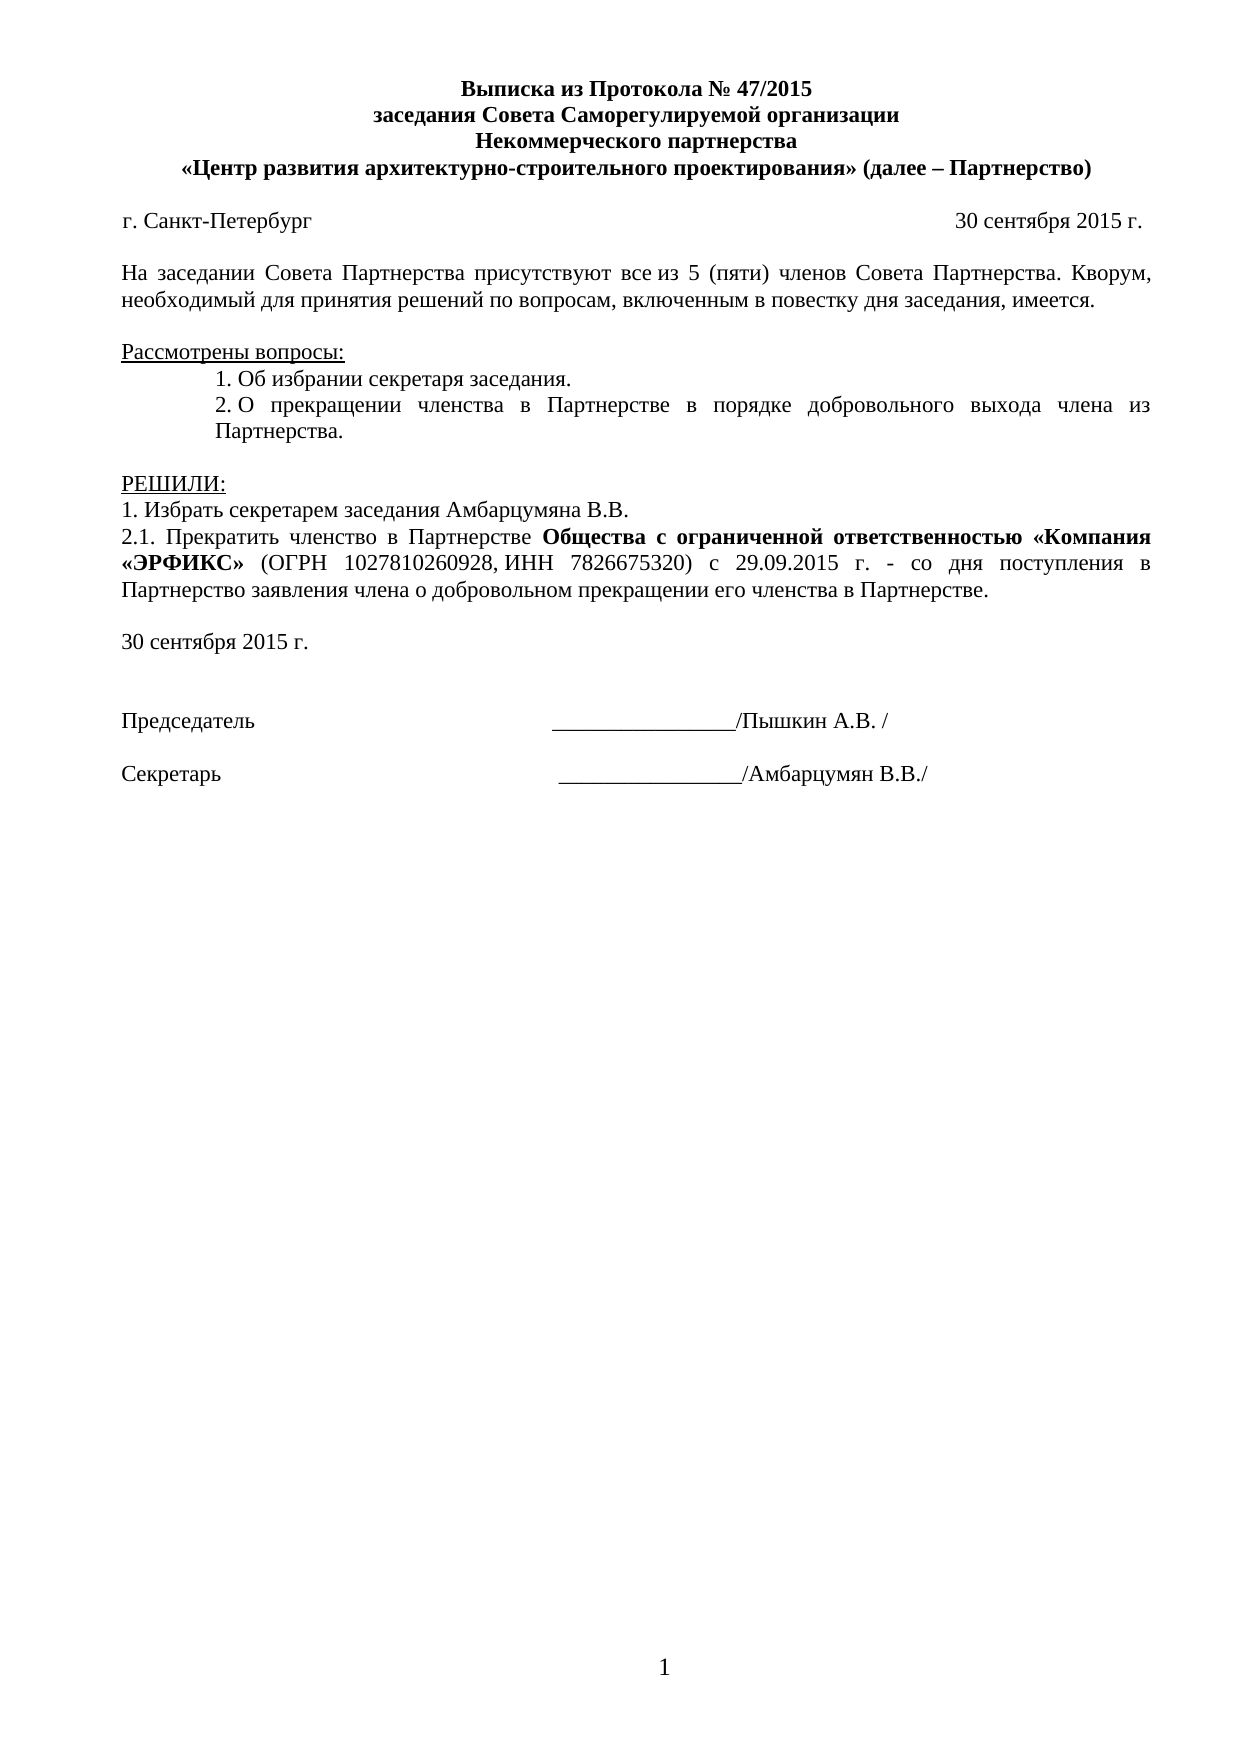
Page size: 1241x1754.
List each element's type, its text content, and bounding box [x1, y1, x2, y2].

text Выписка из Протокола № 47/2015 [121, 75, 1152, 101]
text 30 сентября 2015 г. [121, 628, 1152, 655]
text Некоммерческого партнерства [121, 128, 1152, 154]
table_header г. Санкт-Петербург [111, 207, 632, 233]
table_header 30 сентября 2015 г. [633, 207, 1154, 233]
text На заседании Совета Партнерства присутствуют все из 5 (пяти) членов Совета Партнерства. Кворум, необходимый для принятия решений по вопросам, включенным в повестку дня заседания, имеется. [121, 259, 1152, 312]
text Секретарь ________________/Амбарцумян В.В./ [121, 760, 1152, 786]
text Рассмотрены вопросы: [121, 338, 1152, 365]
text Председатель ________________/Пышкин А.В. / [121, 707, 1152, 734]
text 2. О прекращении членства в Партнерстве в порядке добровольного выхода члена из Партнерства. [215, 391, 1152, 444]
text РЕШИЛИ: [121, 470, 1152, 497]
text 1. Избрать секретарем заседания Амбарцумяна В.В. [121, 497, 1152, 523]
text «Центр развития архитектурно-строительного проектирования» (далее – Партнерство) [121, 154, 1152, 180]
text 1. Об избрании секретаря заседания. [215, 365, 1152, 391]
text заседания Совета Саморегулируемой организации [121, 101, 1152, 128]
text 2.1. Прекратить членство в Партнерстве Общества с ограниченной ответственностью «Компания «ЭРФИКС» (ОГРН 1027810260928, ИНН 7826675320) с 29.09.2015 г. - со дня поступления в Партнерство заявления члена о добровольном прекращении его членства в Партнерстве. [121, 523, 1152, 602]
